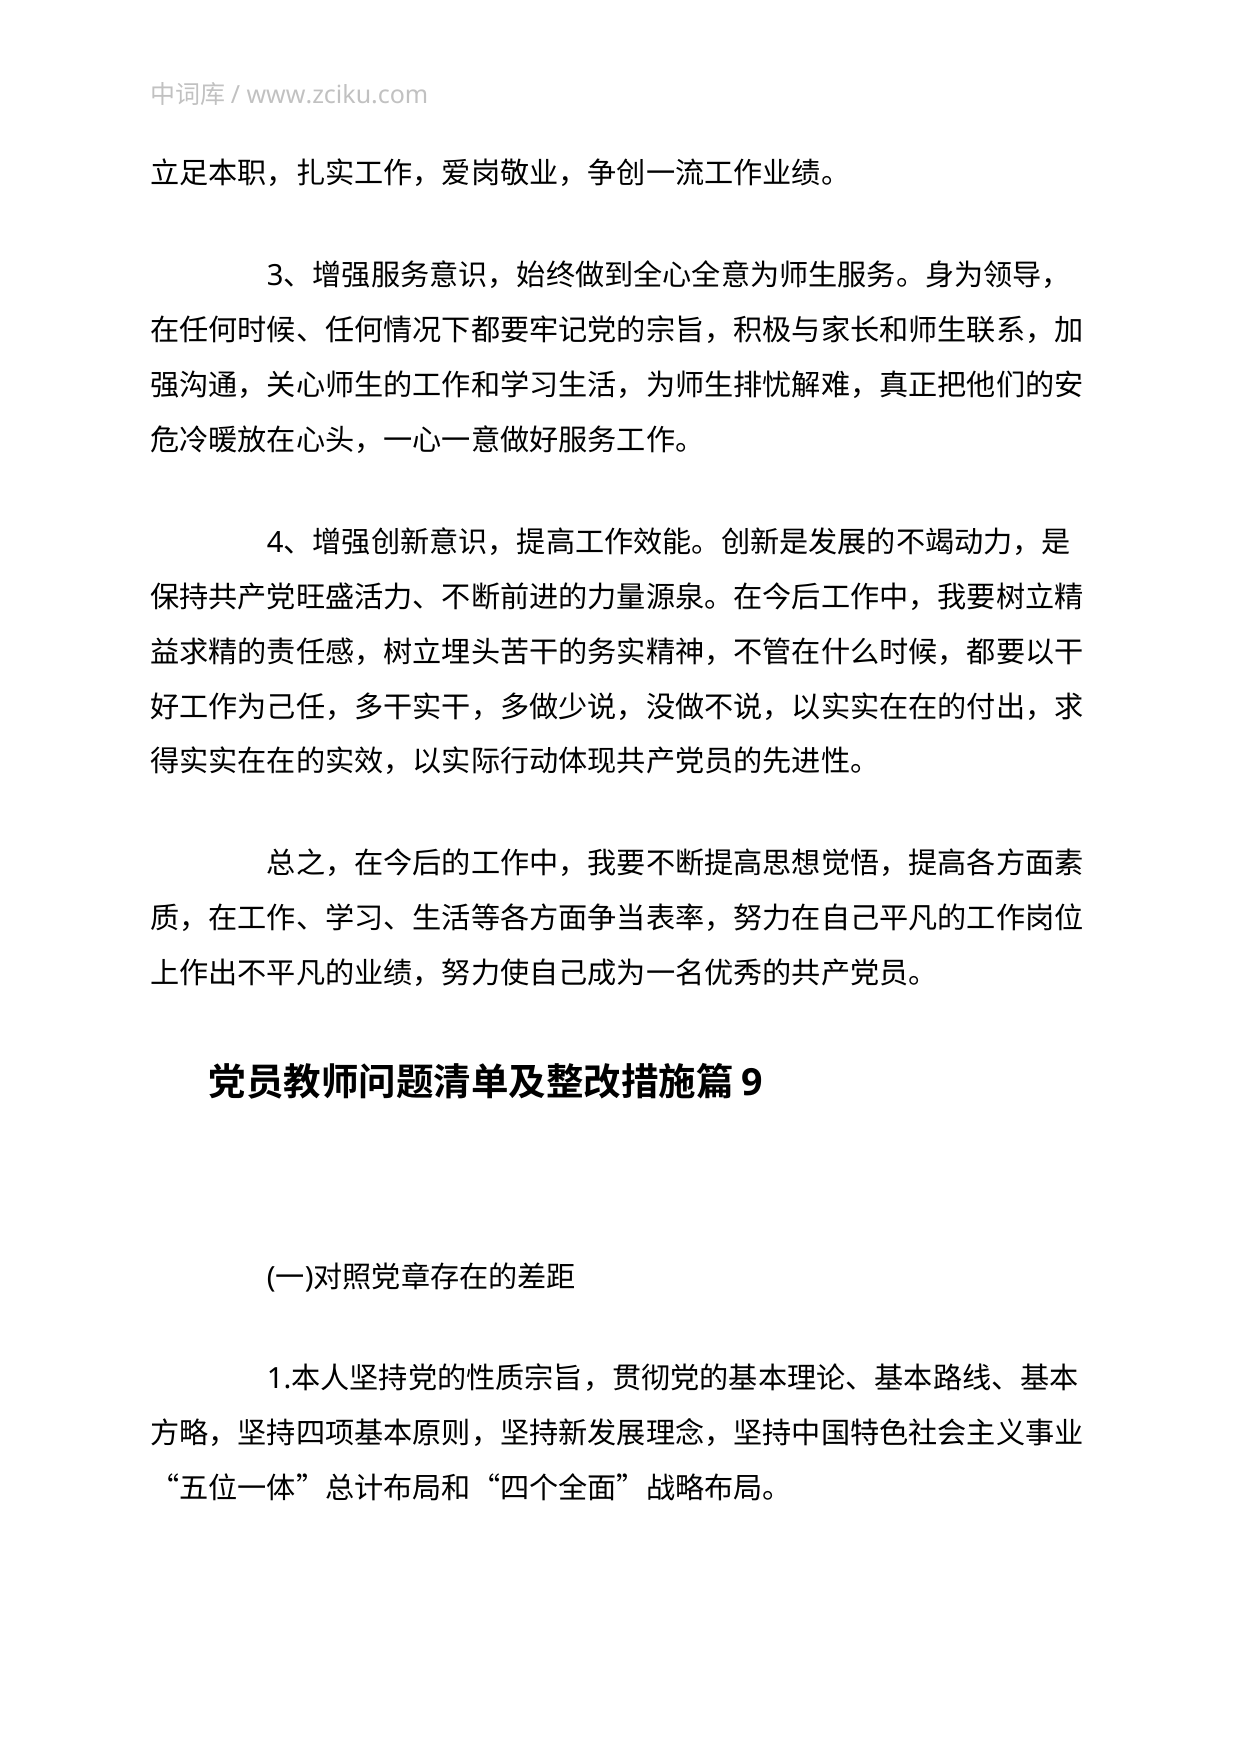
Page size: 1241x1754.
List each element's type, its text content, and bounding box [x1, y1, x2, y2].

text 1.本人坚持党的性质宗旨，贯彻党的基本理论、基本路线、基本方略，坚持四项基本原则，坚持新发展理念，坚持中国特色社会主义事业“五位一体”总计布局和“四个全面”战略布局。 [150, 1355, 1090, 1507]
text 4、增强创新意识，提高工作效能。创新是发展的不竭动力，是保持共产党旺盛活力、不断前进的力量源泉。在今后工作中，我要树立精益求精的责任感，树立埋头苦干的务实精神，不管在什么时候，都要以干好工作为己任，多干实干，多做少说，没做不说，以实实在在的付出，求得实实在在的实效，以实际行动体现共产党员的先进性。 [150, 518, 1090, 780]
text 总之，在今后的工作中，我要不断提高思想觉悟，提高各方面素质，在工作、学习、生活等各方面争当表率，努力在自己平凡的工作岗位上作出不平凡的业绩，努力使自己成为一名优秀的共产党员。 [150, 840, 1090, 992]
text (一)对照党章存在的差距 [150, 1253, 1090, 1296]
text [150, 150, 1090, 192]
text 党员教师问题清单及整改措施篇9 [150, 1051, 1090, 1106]
text 3、增强服务意识，始终做到全心全意为师生服务。身为领导，在任何时候、任何情况下都要牢记党的宗旨，积极与家长和师生联系，加强沟通，关心师生的工作和学习生活，为师生排忧解难，真正把他们的安危冷暖放在心头，一心一意做好服务工作。 [150, 252, 1090, 459]
